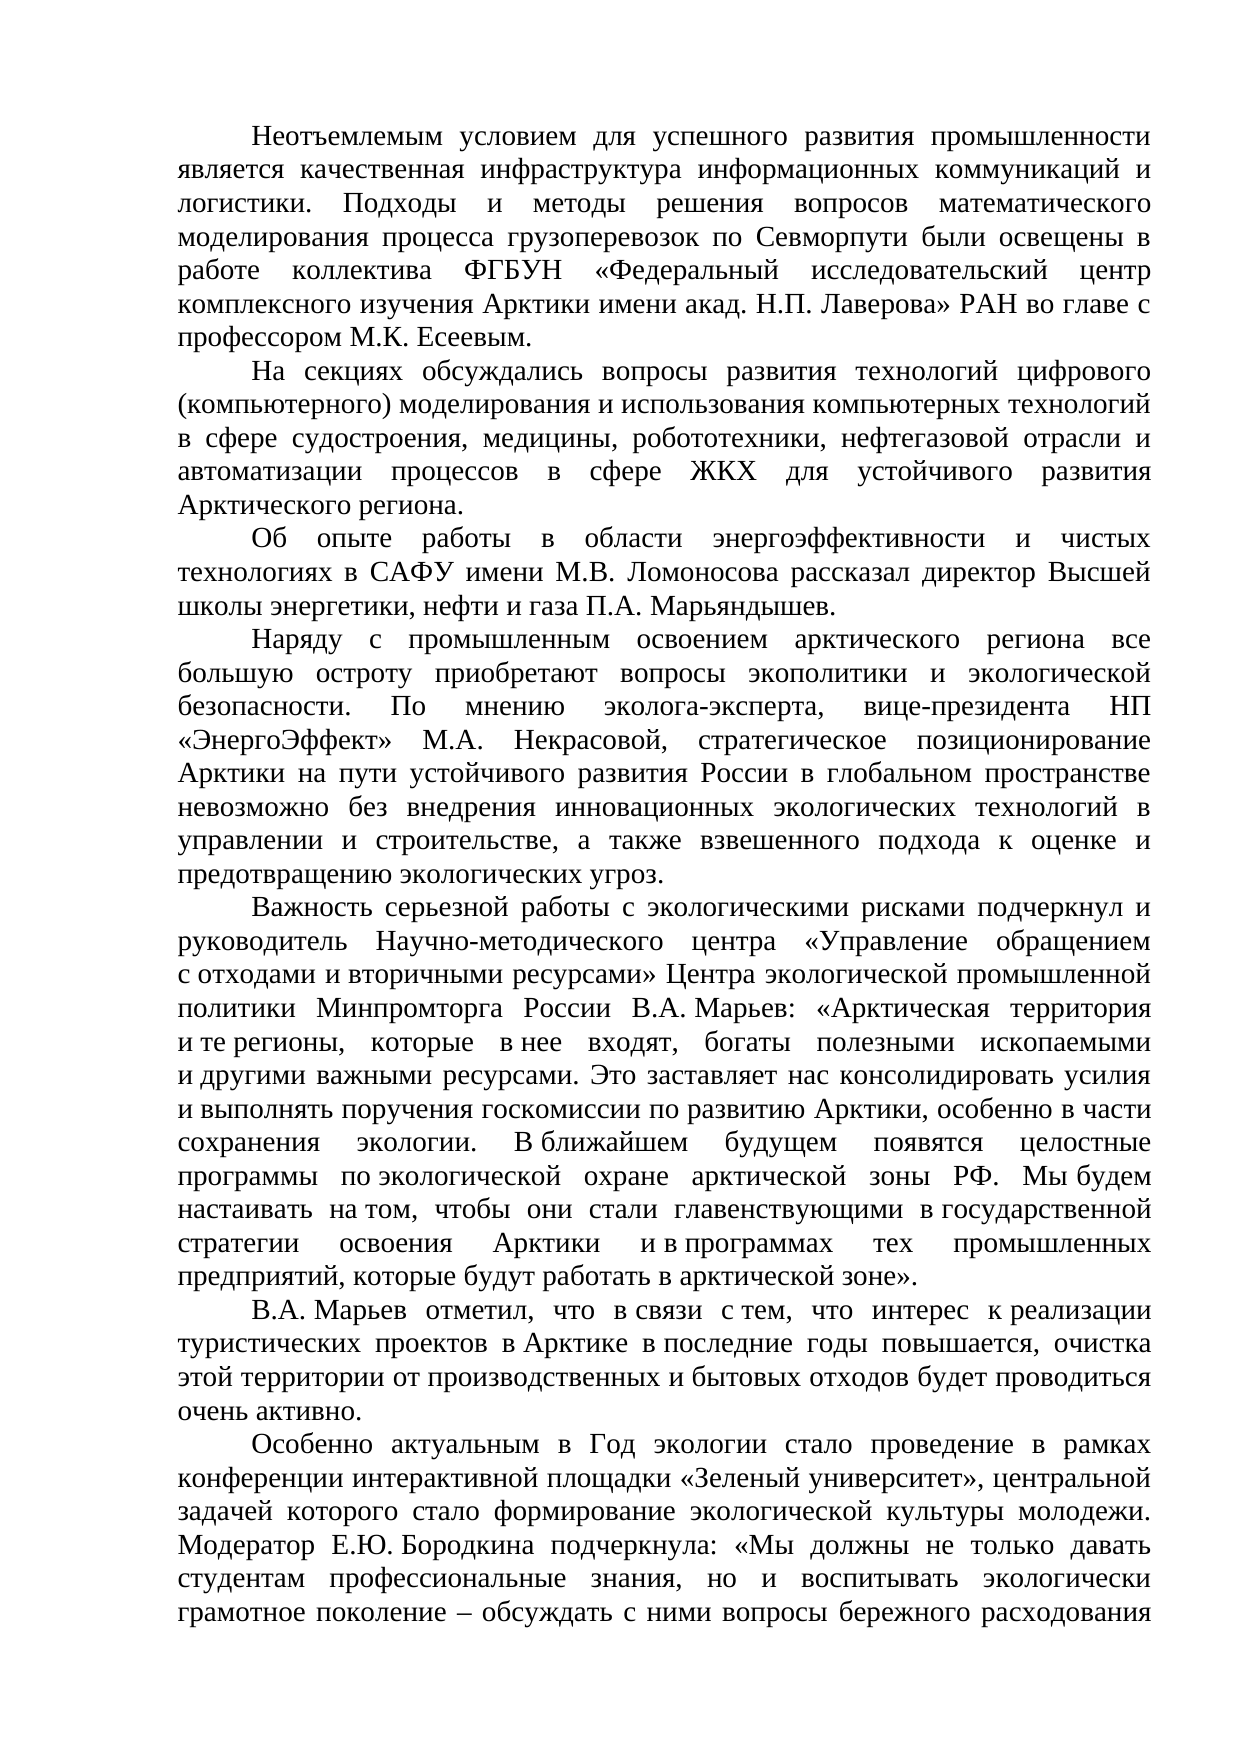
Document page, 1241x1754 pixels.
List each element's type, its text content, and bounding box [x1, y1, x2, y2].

text Наряду с промышленным освоением арктического региона все большую остроту приобретают вопросы экополитики и экологической безопасности. По мнению эколога-эксперта, вице-президента НП «ЭнергоЭффект» М.А. Некрасовой, стратегическое позиционирование Арктики на пути устойчивого развития России в глобальном пространстве невозможно без внедрения инновационных экологических технологий в управлении и строительстве, а также взвешенного подхода к оценке и предотвращению экологических угроз. [177, 621, 1152, 889]
text На секциях обсуждались вопросы развития технологий цифрового (компьютерного) моделирования и использования компьютерных технологий в сфере судостроения, медицины, робототехники, нефтегазовой отрасли и автоматизации процессов в сфере ЖКХ для устойчивого развития Арктического региона. [177, 353, 1152, 521]
text Неотъемлемым условием для успешного развития промышленности является качественная инфраструктура информационных коммуникаций и логистики. Подходы и методы решения вопросов математического моделирования процесса грузоперевозок по Севморпути были освещены в работе коллектива ФГБУН «Федеральный исследовательский центр комплексного изучения Арктики имени акад. Н.П. Лаверова» РАН во главе с профессором М.К. Есеевым. [177, 118, 1152, 353]
text В.А. Марьев отметил, что в связи с тем, что интерес к реализации туристических проектов в Арктике в последние годы повышается, очистка этой территории от производственных и бытовых отходов будет проводиться очень активно. [177, 1292, 1152, 1426]
text Об опыте работы в области энергоэффективности и чистых технологиях в САФУ имени М.В. Ломоносова рассказал директор Высшей школы энергетики, нефти и газа П.А. Марьяндышев. [177, 521, 1152, 621]
text Важность серьезной работы с экологическими рисками подчеркнул и руководитель Научно-методического центра «Управление обращением с отходами и вторичными ресурсами» Центра экологической промышленной политики Минпромторга России В.А. Марьев: «Арктическая территория и те регионы, которые в нее входят, богаты полезными ископаемыми и другими важными ресурсами. Это заставляет нас консолидировать усилия и выполнять поручения госкомиссии по развитию Арктики, особенно в части сохранения экологии. В ближайшем будущем появятся целостные программы по экологической охране арктической зоны РФ. Мы будем настаивать на том, чтобы они стали главенствующими в государственной стратегии освоения Арктики и в программах тех промышленных предприятий, которые будут работать в арктической зоне». [177, 889, 1152, 1292]
